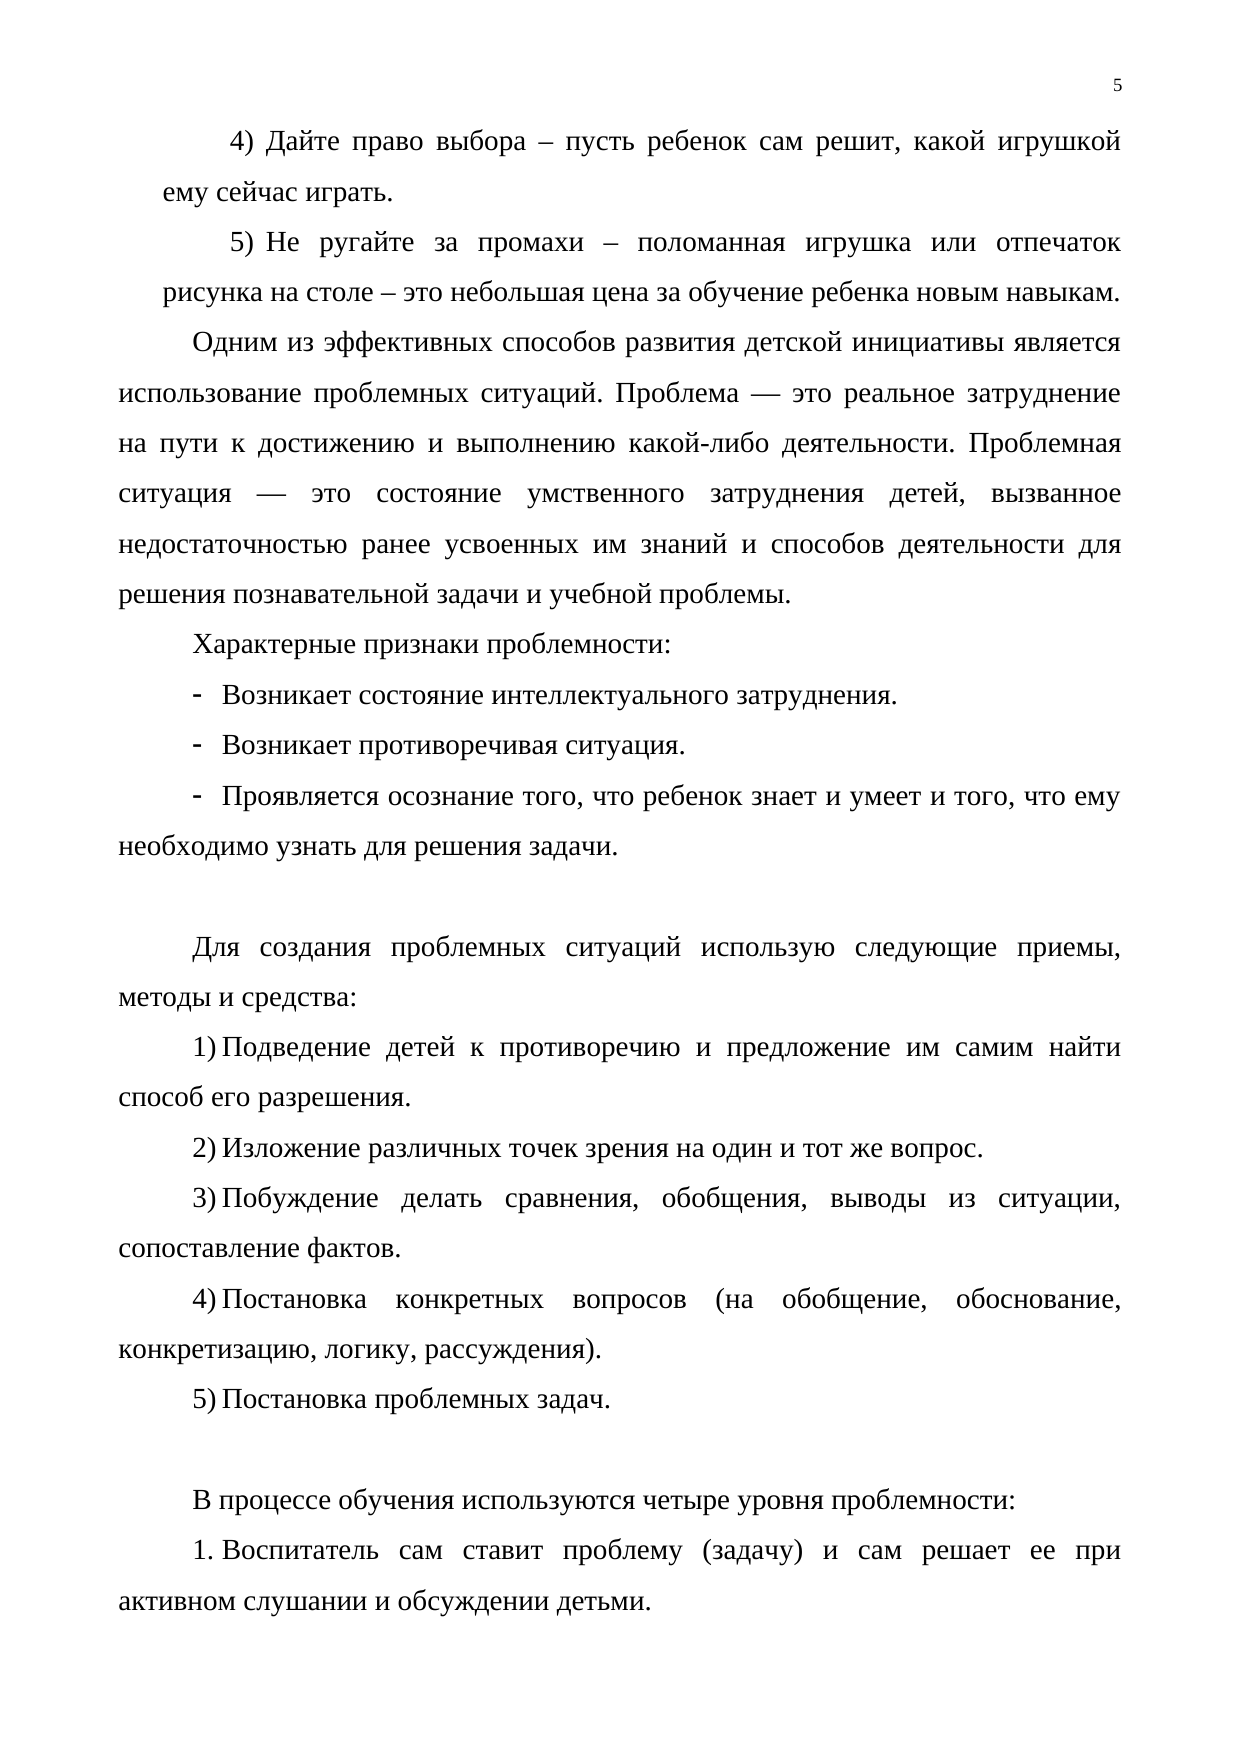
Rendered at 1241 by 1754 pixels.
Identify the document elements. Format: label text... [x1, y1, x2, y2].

list Возникает состояние интеллектуального затруднения. [118, 677, 1122, 710]
list Постановка проблемных задач. [118, 1381, 1122, 1415]
list Не ругайте за промахи – поломанная игрушка или отпечаток рисунка на столе – это небольшая цена за обучение ребенка новым навыкам. [162, 224, 1122, 308]
text Одним из эффективных способов развития детской инициативы является использование проблемных ситуаций. Проблема — это реальное затруднение на пути к достижению и выполнению какой-либо деятельности. Проблемная ситуация — это состояние умственного затруднения детей, вызванное недостаточностью ранее усвоенных им знаний и способов деятельности для решения познавательной задачи и учебной проблемы. [118, 324, 1122, 610]
text В процессе обучения используются четыре уровня проблемности: [118, 1482, 1122, 1516]
list Для создания проблемных ситуаций использую следующие приемы, методы и средства: [118, 929, 1122, 1012]
list Побуждение делать сравнения, обобщения, выводы из ситуации, сопоставление фактов. [118, 1180, 1122, 1264]
list Воспитатель сам ставит проблему (задачу) и сам решает ее при активном слушании и обсуждении детьми. [118, 1532, 1122, 1616]
list Изложение различных точек зрения на один и тот же вопрос. [118, 1130, 1122, 1163]
list Возникает противоречивая ситуация. [118, 727, 1122, 761]
list Проявляется осознание того, что ребенок знает и умеет и того, что ему необходимо узнать для решения задачи. [118, 778, 1122, 862]
list Постановка конкретных вопросов (на обобщение, обоснование, конкретизацию, логику, рассуждения). [118, 1281, 1122, 1365]
list Подведение детей к противоречию и предложение им самим найти способ его разрешения. [118, 1029, 1122, 1113]
list Дайте право выбора – пусть ребенок сам решит, какой игрушкой ему сейчас играть. [162, 123, 1122, 207]
text Характерные признаки проблемности: [118, 626, 1122, 660]
